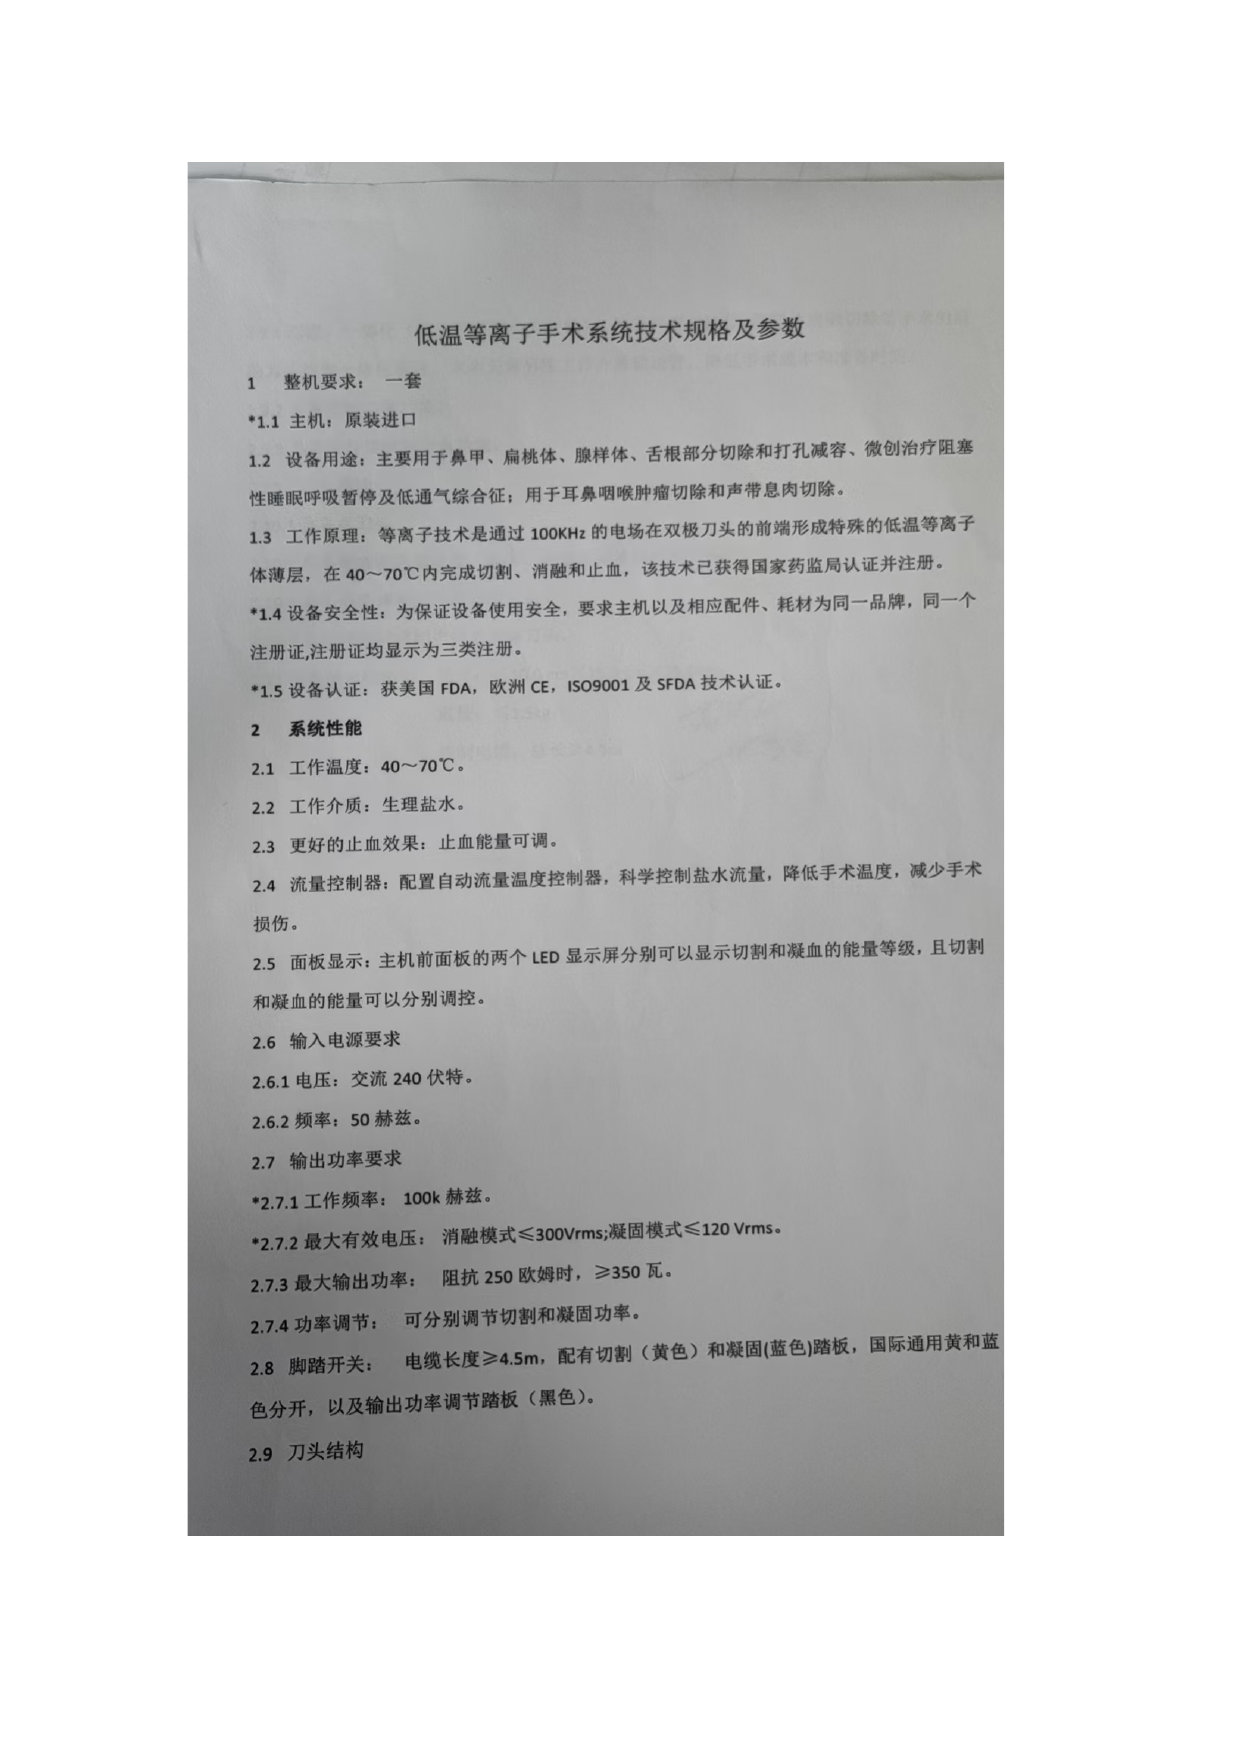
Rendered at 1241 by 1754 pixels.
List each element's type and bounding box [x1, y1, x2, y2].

picture [187, 162, 1005, 1536]
